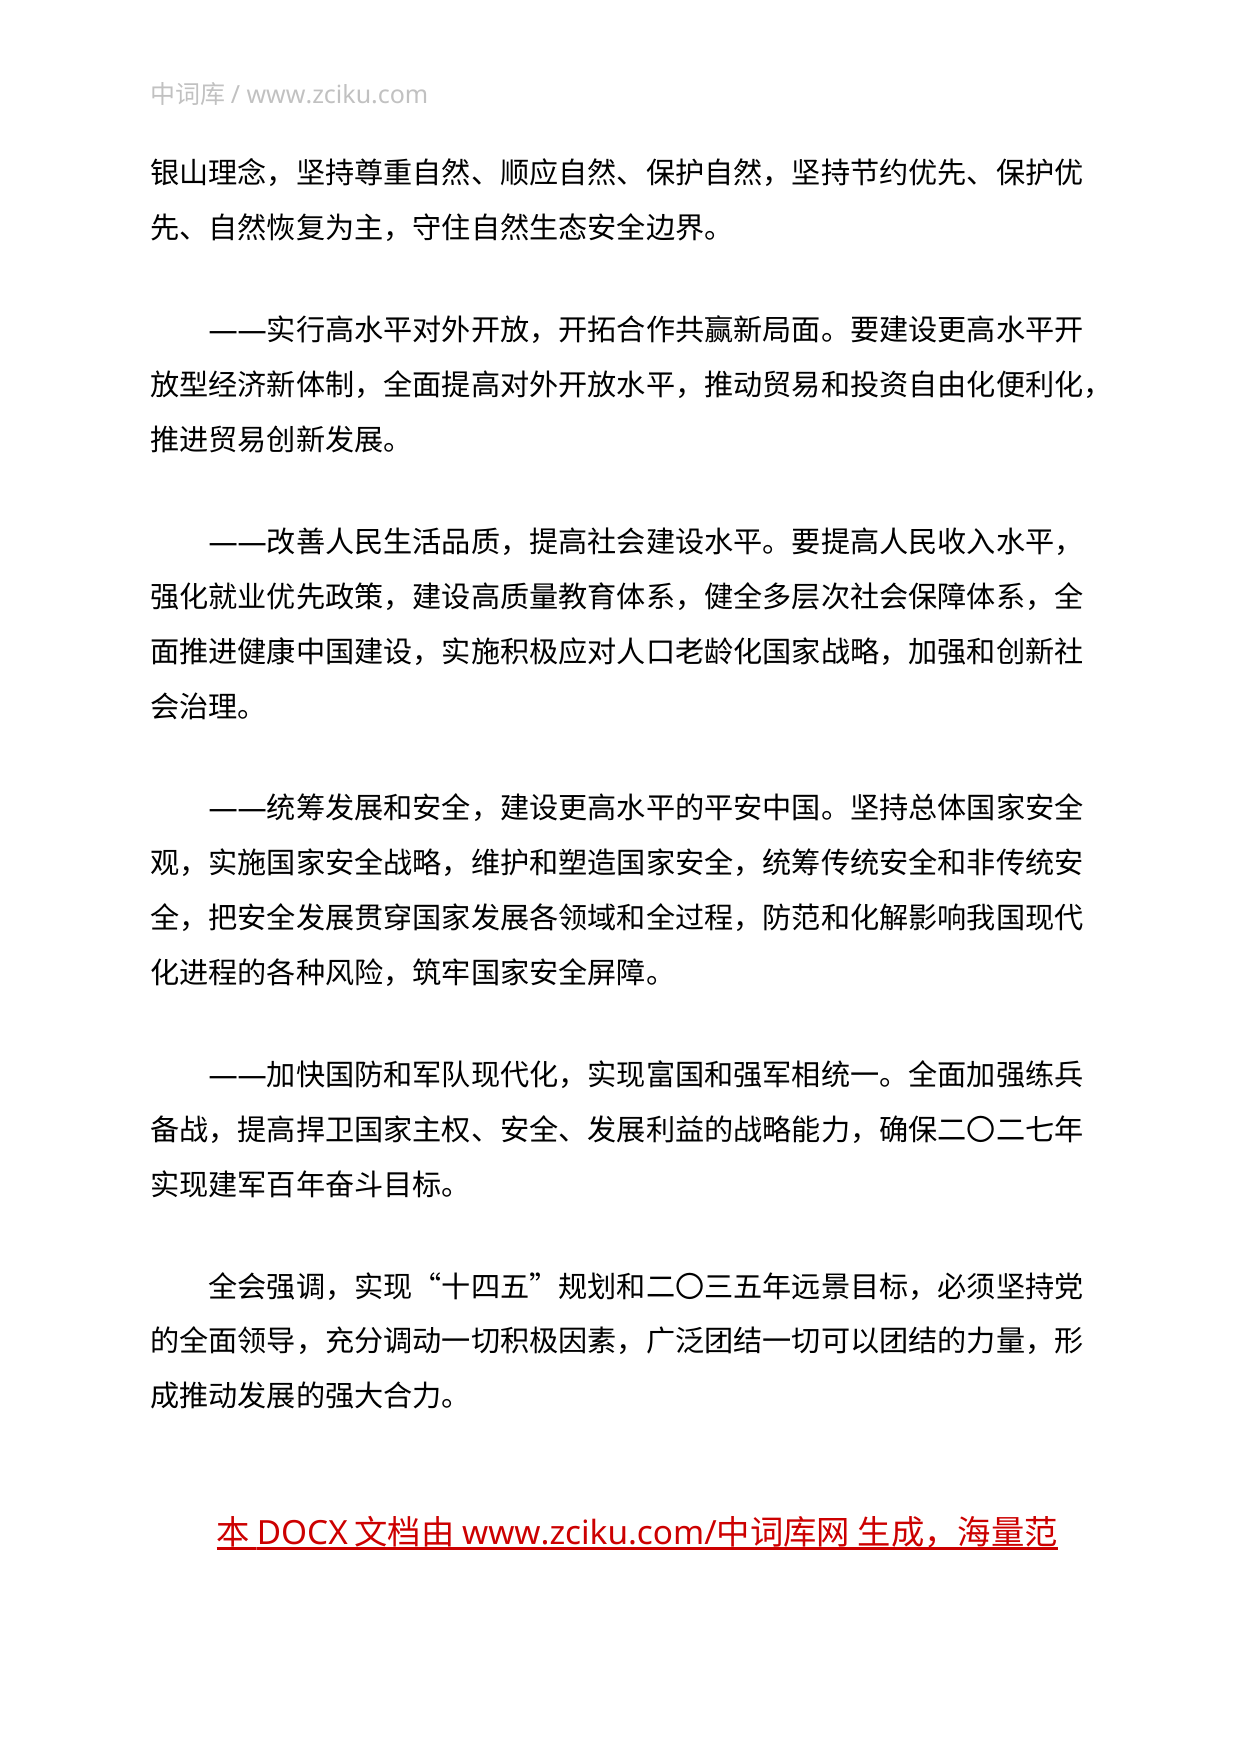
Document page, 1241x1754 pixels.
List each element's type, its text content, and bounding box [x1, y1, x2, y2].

text ——改善人民生活品质，提高社会建设水平。要提高人民收入水平，强化就业优先政策，建设高质量教育体系，健全多层次社会保障体系，全面推进健康中国建设，实施积极应对人口老龄化国家战略，加强和创新社会治理。 [150, 518, 1090, 725]
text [150, 1506, 1090, 1554]
text ——加快国防和军队现代化，实现富国和强军相统一。全面加强练兵备战，提高捍卫国家主权、安全、发展利益的战略能力，确保二〇二七年实现建军百年奋斗目标。 [150, 1051, 1090, 1204]
text 全会强调，实现“十四五”规划和二〇三五年远景目标，必须坚持党的全面领导，充分调动一切积极因素，广泛团结一切可以团结的力量，形成推动发展的强大合力。 [150, 1263, 1090, 1415]
text ——统筹发展和安全，建设更高水平的平安中国。坚持总体国家安全观，实施国家安全战略，维护和塑造国家安全，统筹传统安全和非传统安全，把安全发展贯穿国家发展各领域和全过程，防范和化解影响我国现代化进程的各种风险，筑牢国家安全屏障。 [150, 785, 1090, 992]
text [150, 150, 1090, 247]
text ——实行高水平对外开放，开拓合作共赢新局面。要建设更高水平开放型经济新体制，全面提高对外开放水平，推动贸易和投资自由化便利化，推进贸易创新发展。 [150, 307, 1090, 459]
